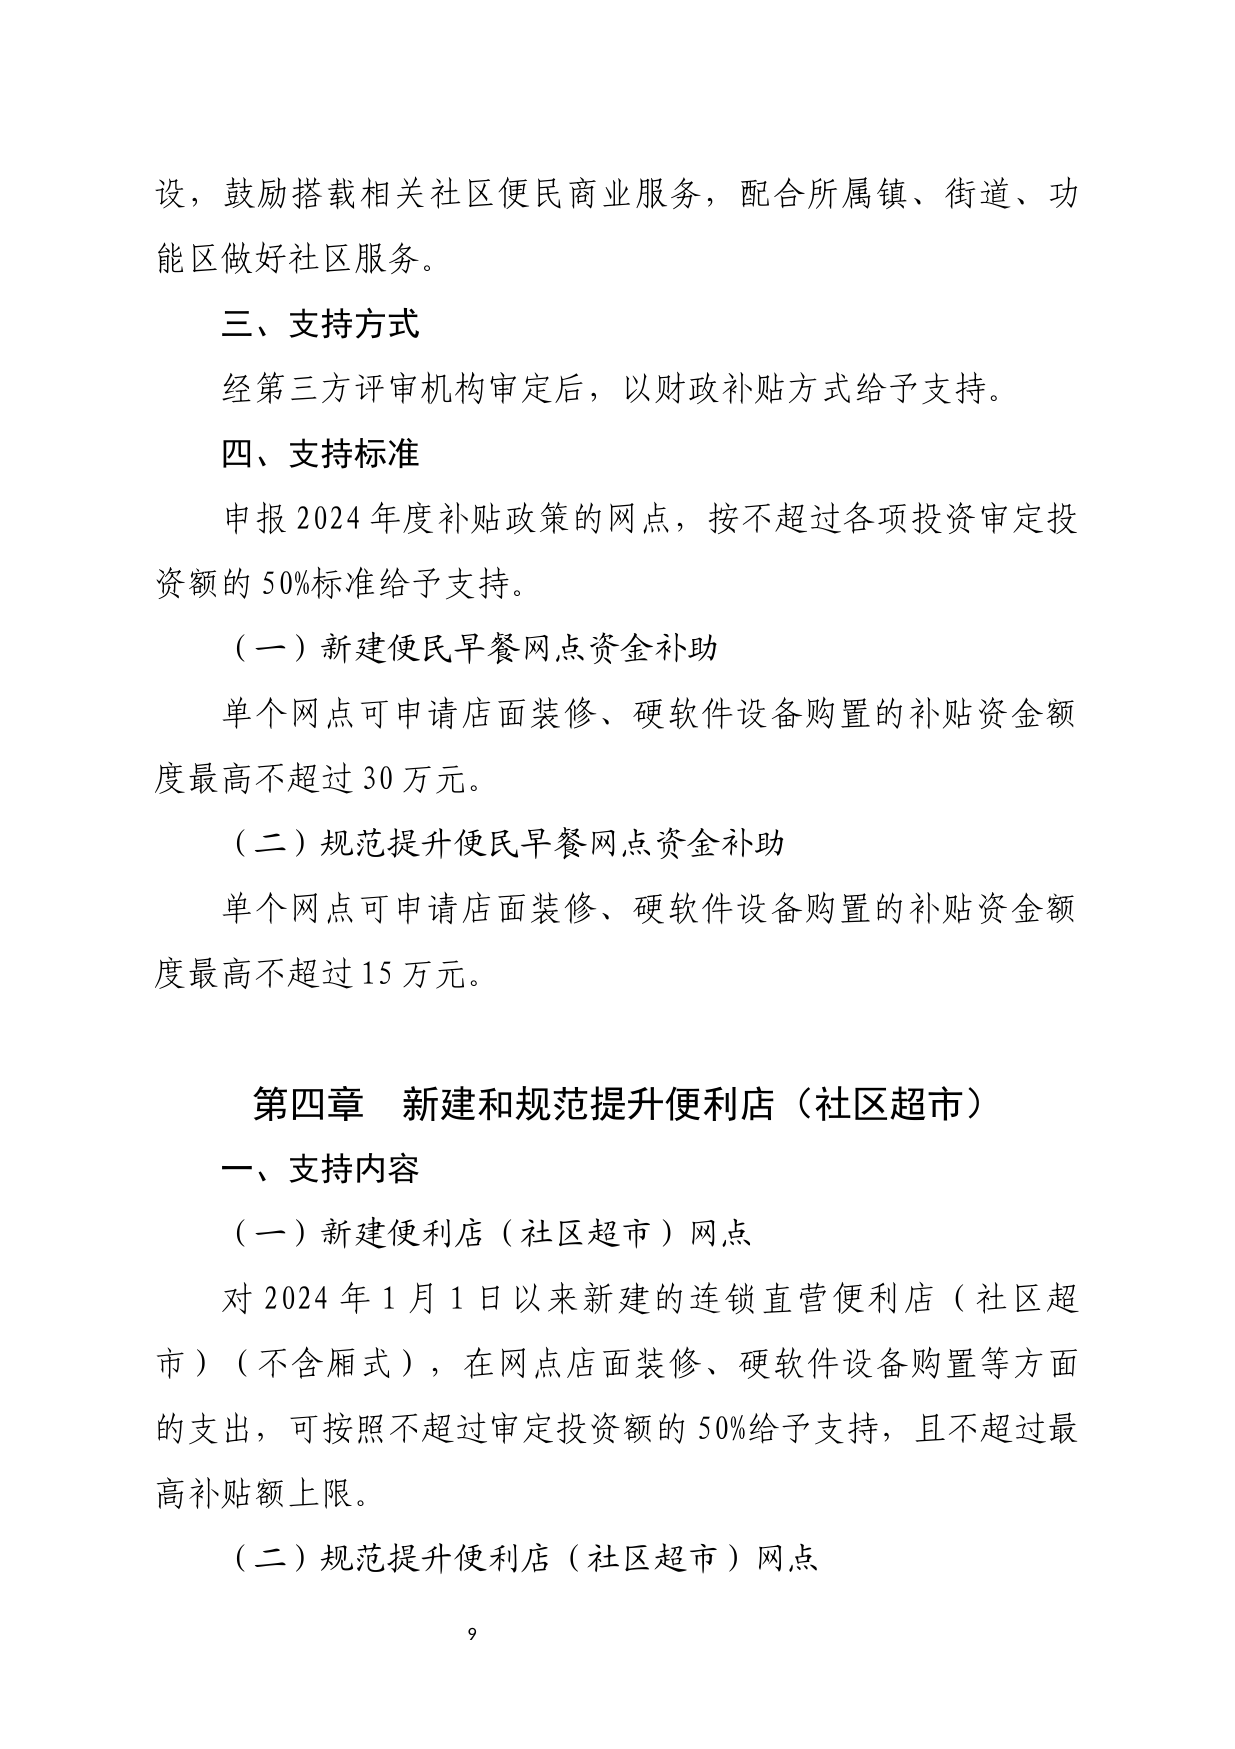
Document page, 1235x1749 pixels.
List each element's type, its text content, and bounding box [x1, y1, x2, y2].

text 一、支持内容 [153, 1134, 1081, 1199]
text （一）新建便利店（社区超市）网点 [153, 1199, 1081, 1264]
text 单个网点可申请店面装修、硬软件设备购置的补贴资金额度最高不超过15万元。 [153, 874, 1081, 1004]
text 三、支持方式 [153, 289, 1081, 354]
text 对2024年1月1日以来新建的连锁直营便利店（社区超市）（不含厢式），在网点店面装修、硬软件设备购置等方面的支出，可按照不超过审定投资额的50%给予支持，且不超过最高补贴额上限。 [153, 1264, 1081, 1524]
text 经第三方评审机构审定后，以财政补贴方式给予支持。 [153, 354, 1081, 419]
text 申报2024年度补贴政策的网点，按不超过各项投资审定投资额的50%标准给予支持。 [153, 484, 1081, 614]
text （二）规范提升便利店（社区超市）网点 [153, 1524, 1081, 1589]
text 第四章 新建和规范提升便利店（社区超市） [153, 1069, 1081, 1134]
text （一）新建便民早餐网点资金补助 [153, 614, 1081, 679]
text 单个网点可申请店面装修、硬软件设备购置的补贴资金额度最高不超过30万元。 [153, 679, 1081, 809]
list 四、支持标准 [153, 419, 1081, 484]
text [153, 159, 1081, 289]
text （二）规范提升便民早餐网点资金补助 [153, 809, 1081, 874]
